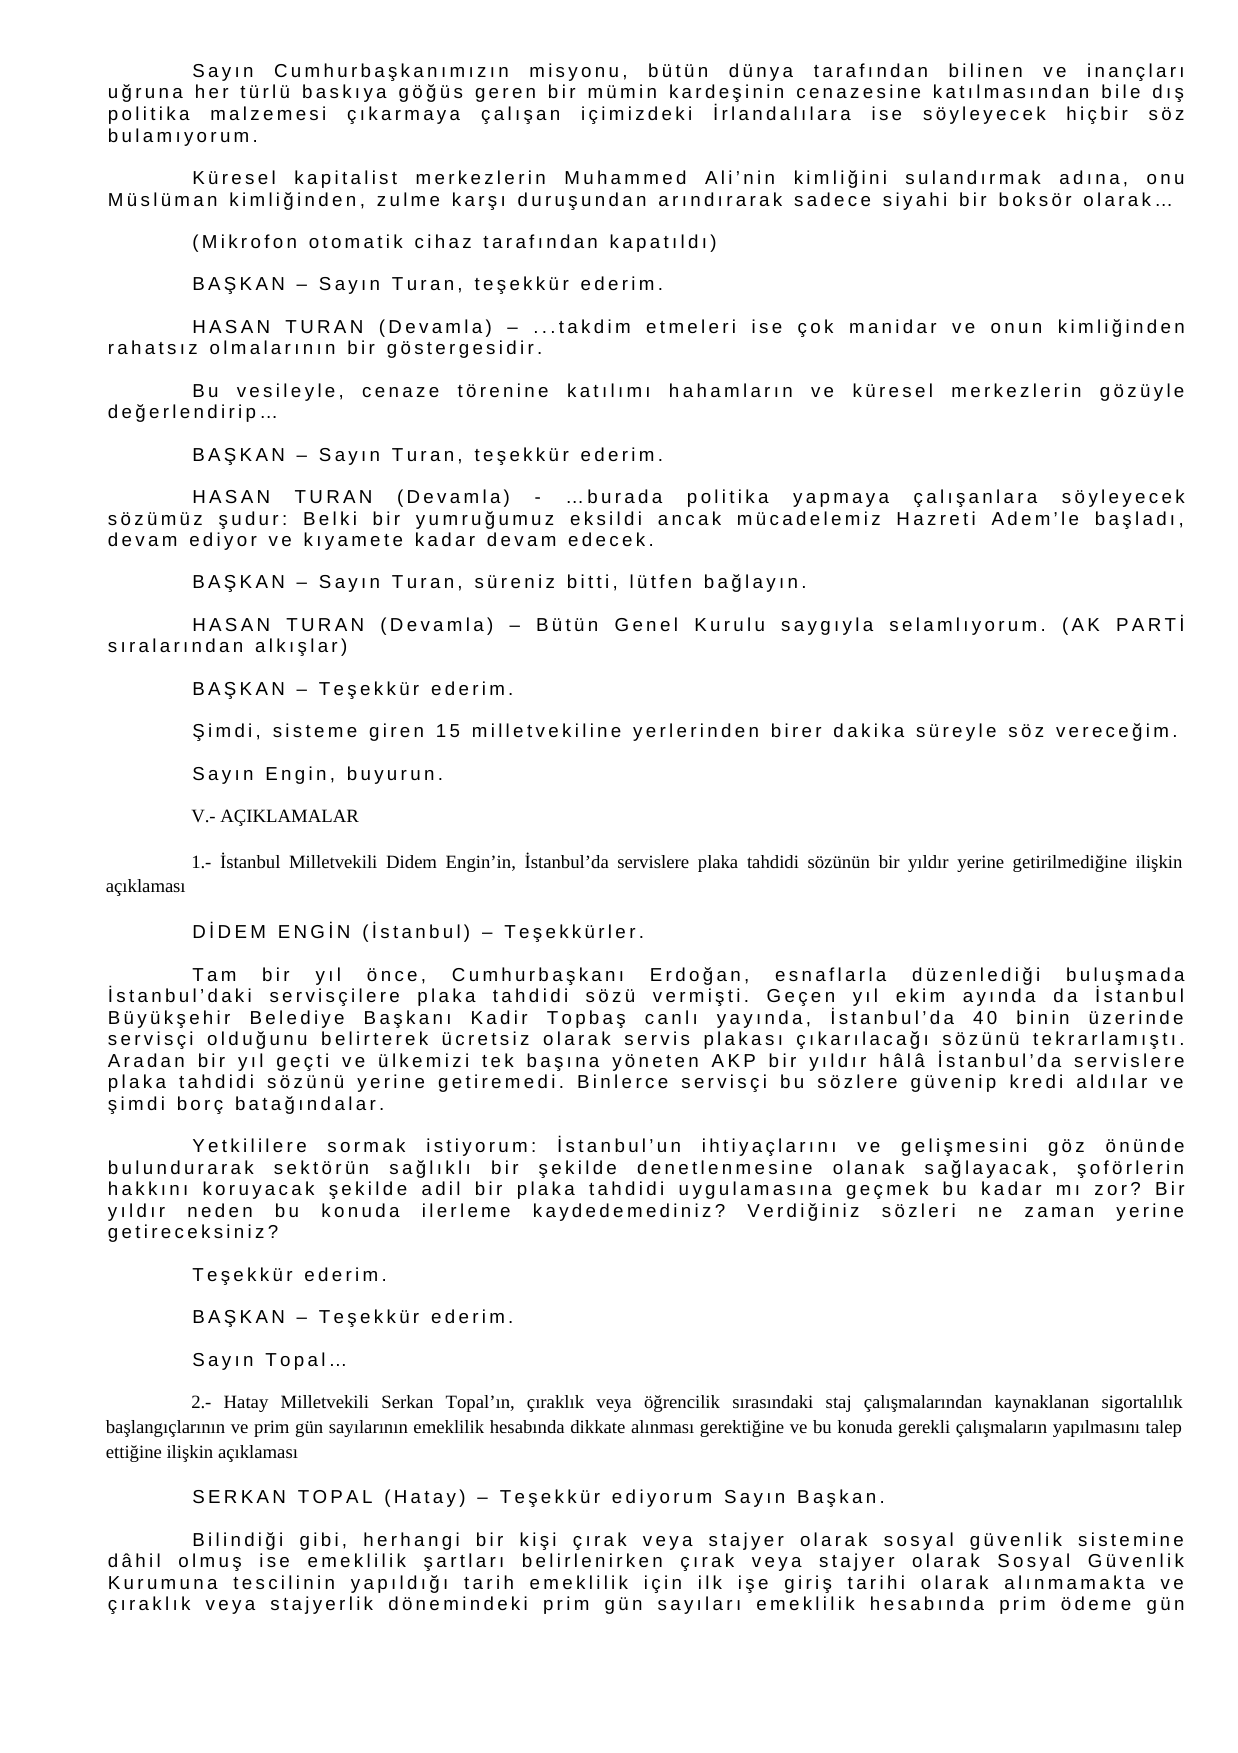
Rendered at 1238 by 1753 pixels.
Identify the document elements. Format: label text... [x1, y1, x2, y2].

text Küresel kapitalist merkezlerin Muhammed Ali’nin kimliğini sulandırmak adına, onu Müslüman kimliğinden, zulme karşı duruşundan arındırarak sadece siyahi bir boksör olarak… [108, 167, 1186, 210]
text BAŞKAN – Teşekkür ederim. [108, 678, 1186, 699]
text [108, 1528, 1186, 1615]
text (Mikrofon otomatik cihaz tarafından kapatıldı) [108, 231, 1186, 252]
text BAŞKAN – Sayın Turan, süreniz bitti, lütfen bağlayın. [108, 571, 1186, 593]
text Sayın Topal… [108, 1348, 1186, 1370]
text HASAN TURAN (Devamla) - …burada politika yapmaya çalışanlara söyleyecek sözümüz şudur: Belki bir yumruğumuz eksildi ancak mücadelemiz Hazreti Adem’le başladı, devam ediyor ve kıyamete kadar devam edecek. [108, 486, 1186, 551]
text SERKAN TOPAL (Hatay) – Teşekkür ediyorum Sayın Başkan. [108, 1486, 1186, 1508]
text 1.- İstanbul Milletvekili Didem Engin’in, İstanbul’da servislere plaka tahdidi sözünün bir yıldır yerine getirilmediğine ilişkin açıklaması [106, 851, 1184, 897]
text BAŞKAN – Teşekkür ederim. [108, 1306, 1186, 1328]
text V.- AÇIKLAMALAR [106, 805, 1184, 826]
text Bu vesileyle, cenaze törenine katılımı hahamların ve küresel merkezlerin gözüyle değerlendirip… [108, 379, 1186, 423]
text 2.- Hatay Milletvekili Serkan Topal’ın, çıraklık veya öğrencilik sırasındaki staj çalışmalarından kaynaklanan sigortalılık başlangıçlarının ve prim gün sayılarının emeklilik hesabında dikkate alınması gerektiğine ve bu konuda gerekli çalışmaların yapılmasını talep ettiğine ilişkin açıklaması [106, 1391, 1184, 1462]
text BAŞKAN – Sayın Turan, teşekkür ederim. [108, 443, 1186, 465]
text Sayın Engin, buyurun. [108, 762, 1186, 784]
text Yetkililere sormak istiyorum: İstanbul’un ihtiyaçlarını ve gelişmesini göz önünde bulundurarak sektörün sağlıklı bir şekilde denetlenmesine olanak sağlayacak, şoförlerin hakkını koruyacak şekilde adil bir plaka tahdidi uygulamasına geçmek bu kadar mı zor? Bir yıldır neden bu konuda ilerleme kaydedemediniz? Verdiğiniz sözleri ne zaman yerine getireceksiniz? [108, 1135, 1186, 1243]
text Şimdi, sisteme giren 15 milletvekiline yerlerinden birer dakika süreyle söz vereceğim. [108, 720, 1186, 742]
text HASAN TURAN (Devamla) – ...takdim etmeleri ise çok manidar ve onun kimliğinden rahatsız olmalarının bir göstergesidir. [108, 316, 1186, 359]
text Tam bir yıl önce, Cumhurbaşkanı Erdoğan, esnaflarla düzenlediği buluşmada İstanbul’daki servisçilere plaka tahdidi sözü vermişti. Geçen yıl ekim ayında da İstanbul Büyükşehir Belediye Başkanı Kadir Topbaş canlı yayında, İstanbul’da 40 binin üzerinde servisçi olduğunu belirterek ücretsiz olarak servis plakası çıkarılacağı sözünü tekrarlamıştı. Aradan bir yıl geçti ve ülkemizi tek başına yöneten AKP bir yıldır hâlâ İstanbul’da servislere plaka tahdidi sözünü yerine getiremedi. Binlerce servisçi bu sözlere güvenip kredi aldılar ve şimdi borç batağındalar. [108, 963, 1186, 1114]
text Teşekkür ederim. [108, 1264, 1186, 1285]
text BAŞKAN – Sayın Turan, teşekkür ederim. [108, 273, 1186, 295]
text HASAN TURAN (Devamla) – Bütün Genel Kurulu saygıyla selamlıyorum. (AK PARTİ sıralarından alkışlar) [108, 614, 1186, 657]
text DİDEM ENGİN (İstanbul) – Teşekkürler. [108, 921, 1186, 942]
text Sayın Cumhurbaşkanımızın misyonu, bütün dünya tarafından bilinen ve inançları uğruna her türlü baskıya göğüs geren bir mümin kardeşinin cenazesine katılmasından bile dış politika malzemesi çıkarmaya çalışan içimizdeki İrlandalılara ise söyleyecek hiçbir söz bulamıyorum. [108, 60, 1186, 146]
